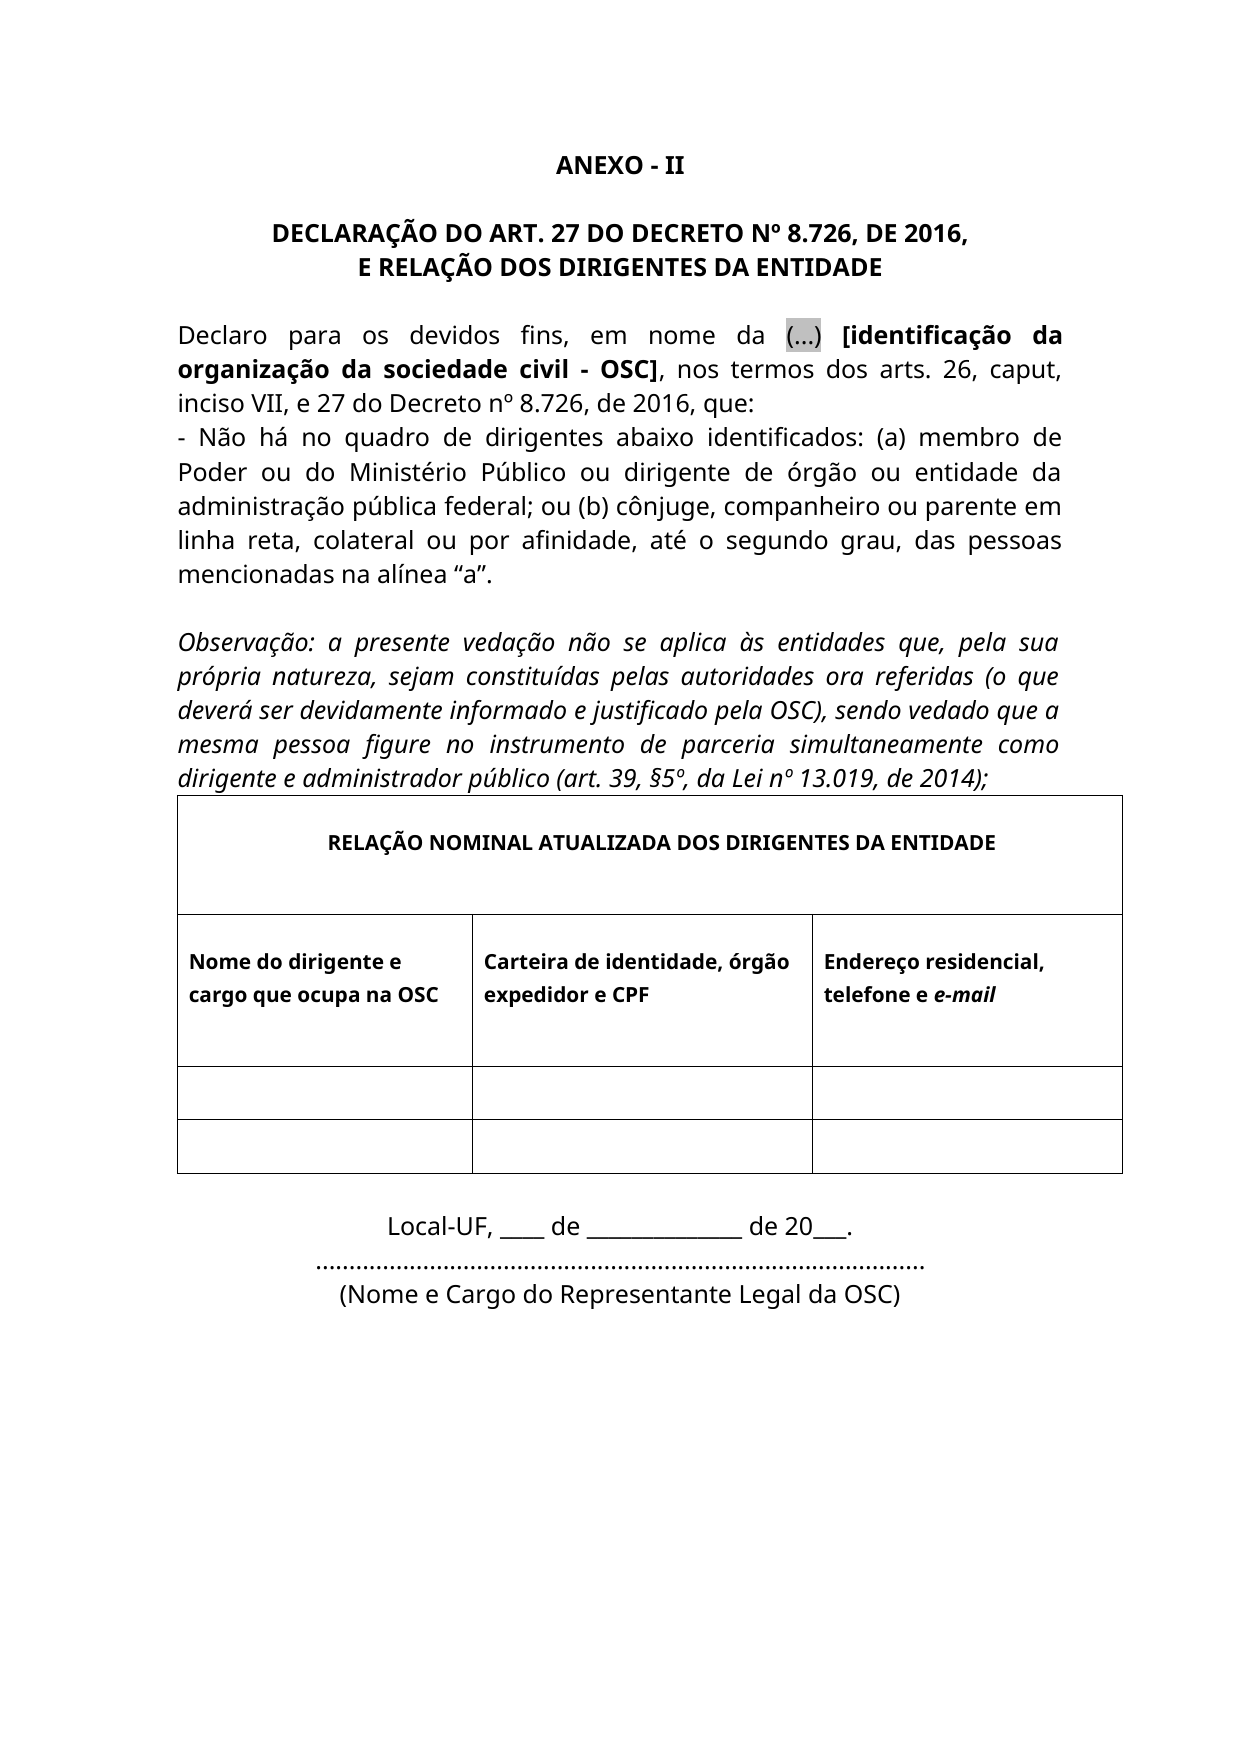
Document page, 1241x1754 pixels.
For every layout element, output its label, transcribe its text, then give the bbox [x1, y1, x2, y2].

table_cell [473, 1120, 812, 1173]
table_cell Carteira de identidade, órgão expedidor e CPF [473, 915, 812, 1066]
text (Nome e Cargo do Representante Legal da OSC) [177, 1276, 1063, 1311]
table_cell Endereço residencial, telefone e e-mail [813, 915, 1122, 1066]
text Observação: a presente vedação não se aplica às entidades que, pela sua própria natureza, sejam constituídas pelas autoridades ora referidas (o que deverá ser devidamente informado e justificado pela OSC), sendo vedado que a mesma pessoa figure no instrumento de parceria simultaneamente como dirigente e administrador público (art. 39, §5º, da Lei nº 13.019, de 2014); [177, 624, 1063, 795]
text - Não há no quadro de dirigentes abaixo identificados: (a) membro de Poder ou do Ministério Público ou dirigente de órgão ou entidade da administração pública federal; ou (b) cônjuge, companheiro ou parente em linha reta, colateral ou por afinidade, até o segundo grau, das pessoas mencionadas na alínea “a”. [177, 420, 1063, 590]
table_cell [178, 1067, 472, 1119]
table_cell [473, 1067, 812, 1119]
text ANEXO - II [177, 148, 1063, 182]
table_cell [813, 1067, 1122, 1119]
text ........................................................................................... [177, 1242, 1063, 1276]
table_cell Nome do dirigente e cargo que ocupa na OSC [178, 915, 472, 1066]
text E RELAÇÃO DOS DIRIGENTES DA ENTIDADE [177, 250, 1063, 284]
table_cell [813, 1120, 1122, 1173]
text DECLARAÇÃO DO ART. 27 DO DECRETO Nº 8.726, DE 2016, [177, 216, 1063, 250]
table_cell [178, 1120, 472, 1173]
text Declaro para os devidos fins, em nome da (...) [identificação da organização da sociedade civil - OSC], nos termos dos arts. 26, caput, inciso VII, e 27 do Decreto nº 8.726, de 2016, que: [177, 318, 1063, 420]
table_header RELAÇÃO NOMINAL ATUALIZADA DOS DIRIGENTES DA ENTIDADE [178, 796, 1122, 914]
text Local-UF, ____ de ______________ de 20___. [177, 1208, 1063, 1242]
